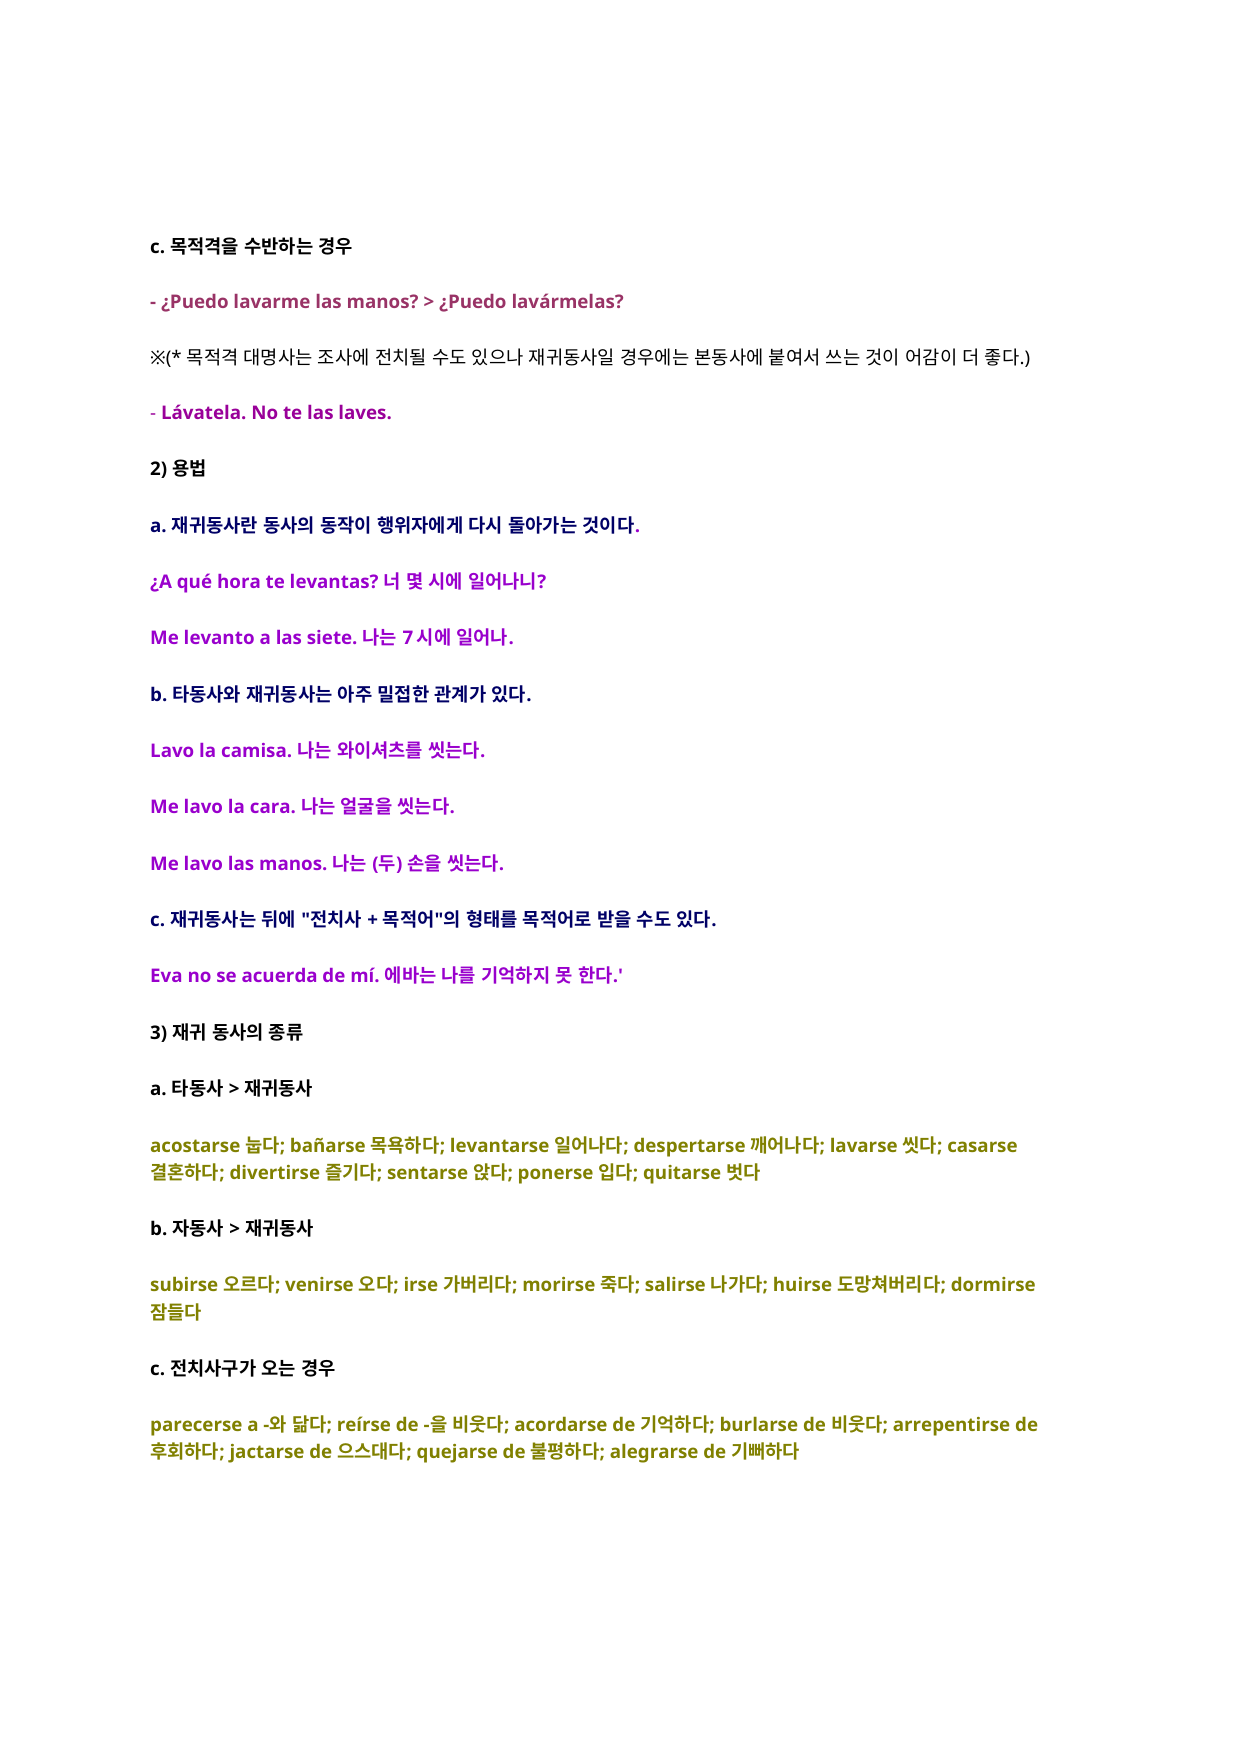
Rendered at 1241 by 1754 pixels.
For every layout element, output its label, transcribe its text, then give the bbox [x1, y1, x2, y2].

text 3) 재귀 동사의 종류 [150, 1017, 1090, 1045]
text Eva no se acuerda de mí. 에바는 나를 기억하지 못 한다.' [150, 961, 1090, 988]
text ※(* 목적격 대명사는 조사에 전치될 수도 있으나 재귀동사일 경우에는 본동사에 붙여서 쓰는 것이 어감이 더 좋다.) [150, 343, 1090, 370]
text a. 타동사 > 재귀동사 [150, 1074, 1090, 1101]
text - Lávatela. No te las laves. [150, 399, 1090, 425]
text c. 전치사구가 오는 경우 [150, 1354, 1090, 1381]
text Me lavo las manos. 나는 (두) 손을 씻는다. [150, 848, 1090, 876]
text c. 목적격을 수반하는 경우 [150, 232, 1090, 259]
text Lavo la camisa. 나는 와이셔츠를 씻는다. [150, 736, 1090, 763]
text ¿A qué hora te levantas? 너 몇 시에 일어나니? [150, 567, 1090, 594]
text b. 자동사 > 재귀동사 [150, 1214, 1090, 1241]
text a. 재귀동사란 동사의 동작이 행위자에게 다시 돌아가는 것이다. [150, 510, 1090, 537]
text parecerse a -와 닮다; reírse de -을 비웃다; acordarse de 기억하다; burlarse de 비웃다; arrepentirse de 후회하다; jactarse de 으스대다; quejarse de 불평하다; alegrarse de 기뻐하다 [150, 1410, 1090, 1464]
text c. 재귀동사는 뒤에 "전치사 + 목적어"의 형태를 목적어로 받을 수도 있다. [150, 905, 1090, 932]
text 2) 용법 [150, 454, 1090, 481]
text - ¿Puedo lavarme las manos? > ¿Puedo lavármelas? [150, 288, 1090, 314]
text Me lavo la cara. 나는 얼굴을 씻는다. [150, 792, 1090, 819]
text acostarse 눕다; bañarse 목욕하다; levantarse 일어나다; despertarse 깨어나다; lavarse 씻다; casarse 결혼하다; divertirse 즐기다; sentarse 앉다; ponerse 입다; quitarse 벗다 [150, 1130, 1090, 1184]
text b. 타동사와 재귀동사는 아주 밀접한 관계가 있다. [150, 679, 1090, 707]
text subirse 오르다; venirse 오다; irse 가버리다; morirse 죽다; salirse 나가다; huirse 도망쳐버리다; dormirse 잠들다 [150, 1270, 1090, 1324]
text Me levanto a las siete. 나는 7시에 일어나. [150, 623, 1090, 650]
